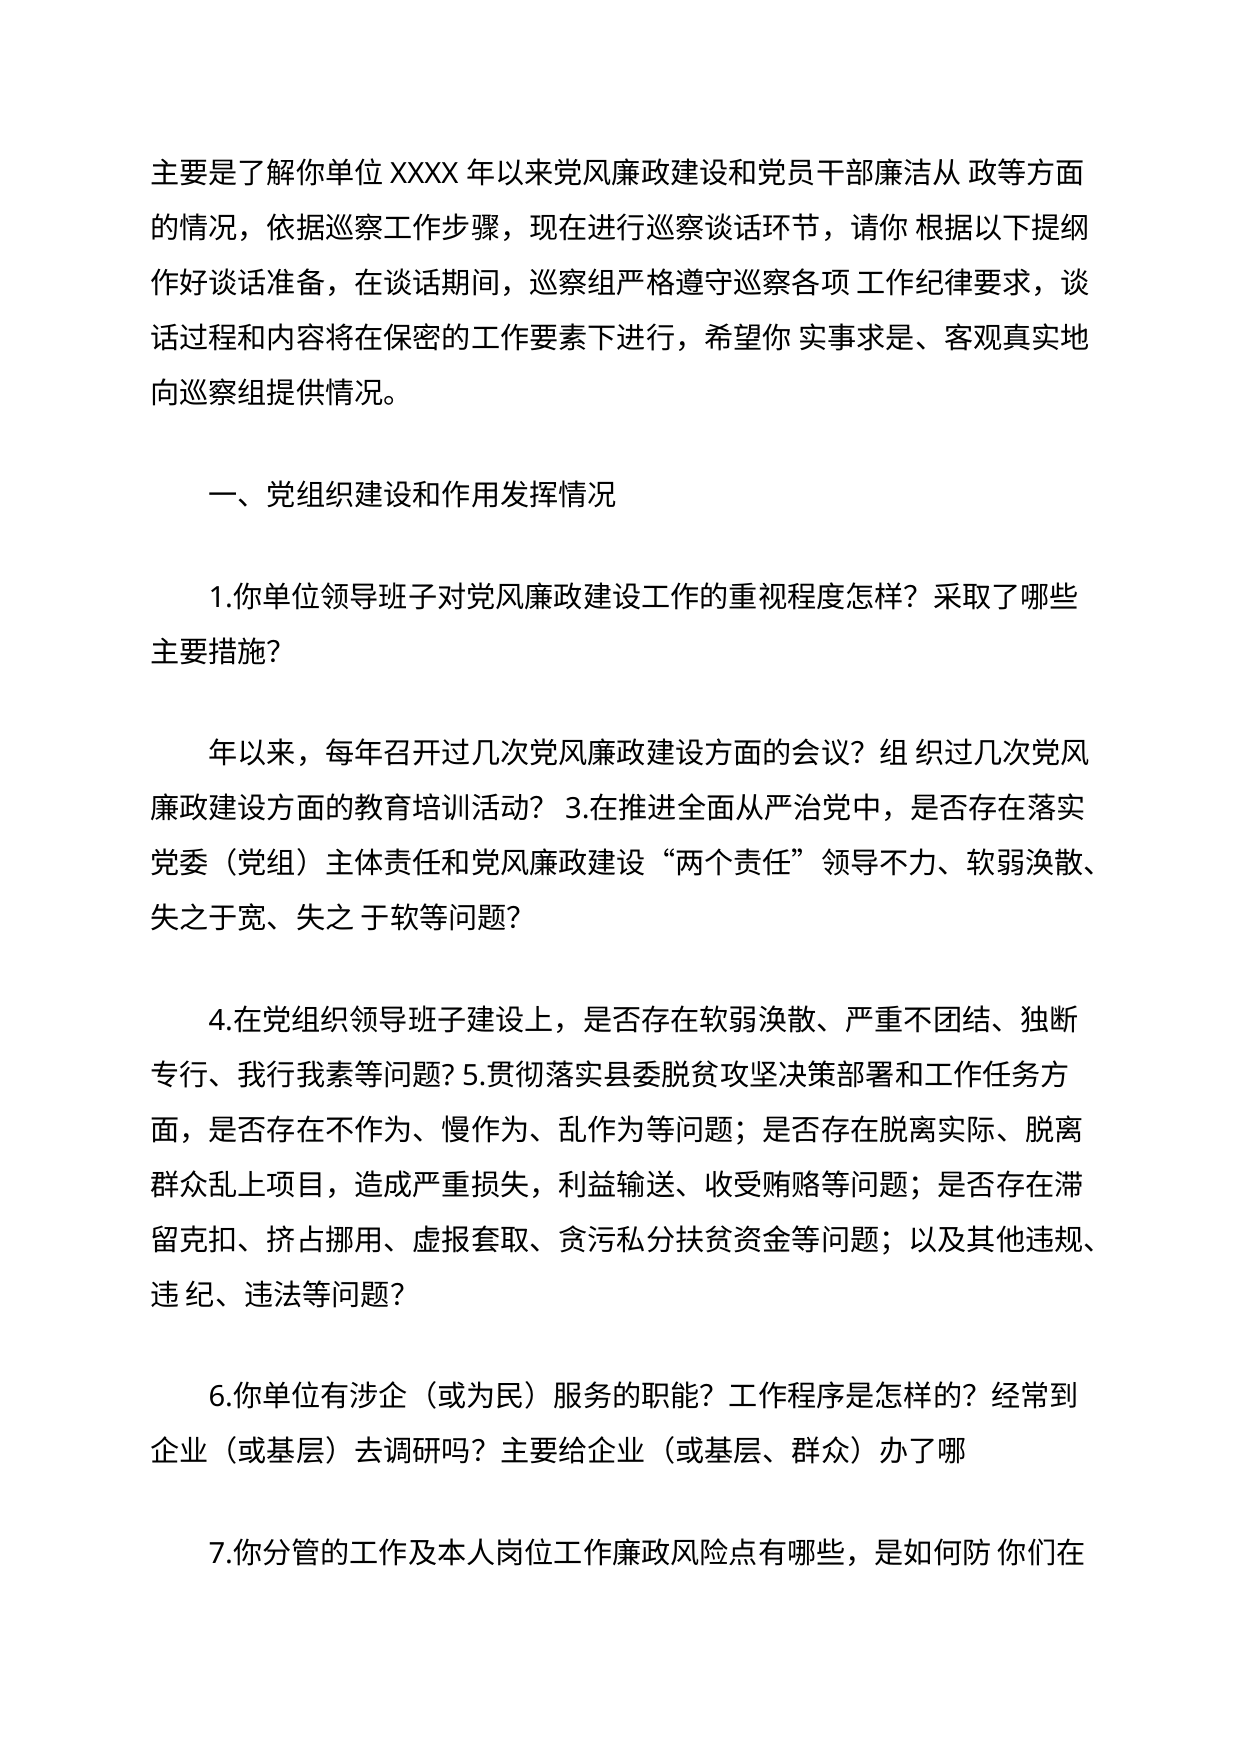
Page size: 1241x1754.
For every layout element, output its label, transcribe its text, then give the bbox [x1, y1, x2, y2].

text 4.在党组织领导班子建设上，是否存在软弱涣散、严重不团结、独断专行、我行我素等问题? 5.贯彻落实县委脱贫攻坚决策部署和工作任务方面，是否存在不作为、慢作为、乱作为等问题；是否存在脱离实际、脱离群众乱上项目，造成严重损失，利益输送、收受贿赂等问题；是否存在滞留克扣、挤占挪用、虚报套取、贪污私分扶贫资金等问题；以及其他违规、违 纪、违法等问题？ [150, 997, 1090, 1313]
text 1.你单位领导班子对党风廉政建设工作的重视程度怎样？采取了哪些主要措施？ [150, 573, 1090, 671]
text 6.你单位有涉企（或为民）服务的职能？工作程序是怎样的？经常到企业（或基层）去调研吗？主要给企业（或基层、群众）办了哪 [150, 1373, 1090, 1470]
text 年以来，每年召开过几次党风廉政建设方面的会议？组 织过几次党风廉政建设方面的教育培训活动？ 3.在推进全面从严治党中，是否存在落实党委（党组）主体责任和党风廉政建设“两个责任”领导不力、软弱涣散、失之于宽、失之 于软等问题？ [150, 730, 1090, 937]
text 一、党组织建设和作用发挥情况 [150, 471, 1090, 514]
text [150, 150, 1090, 412]
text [150, 1530, 1090, 1572]
